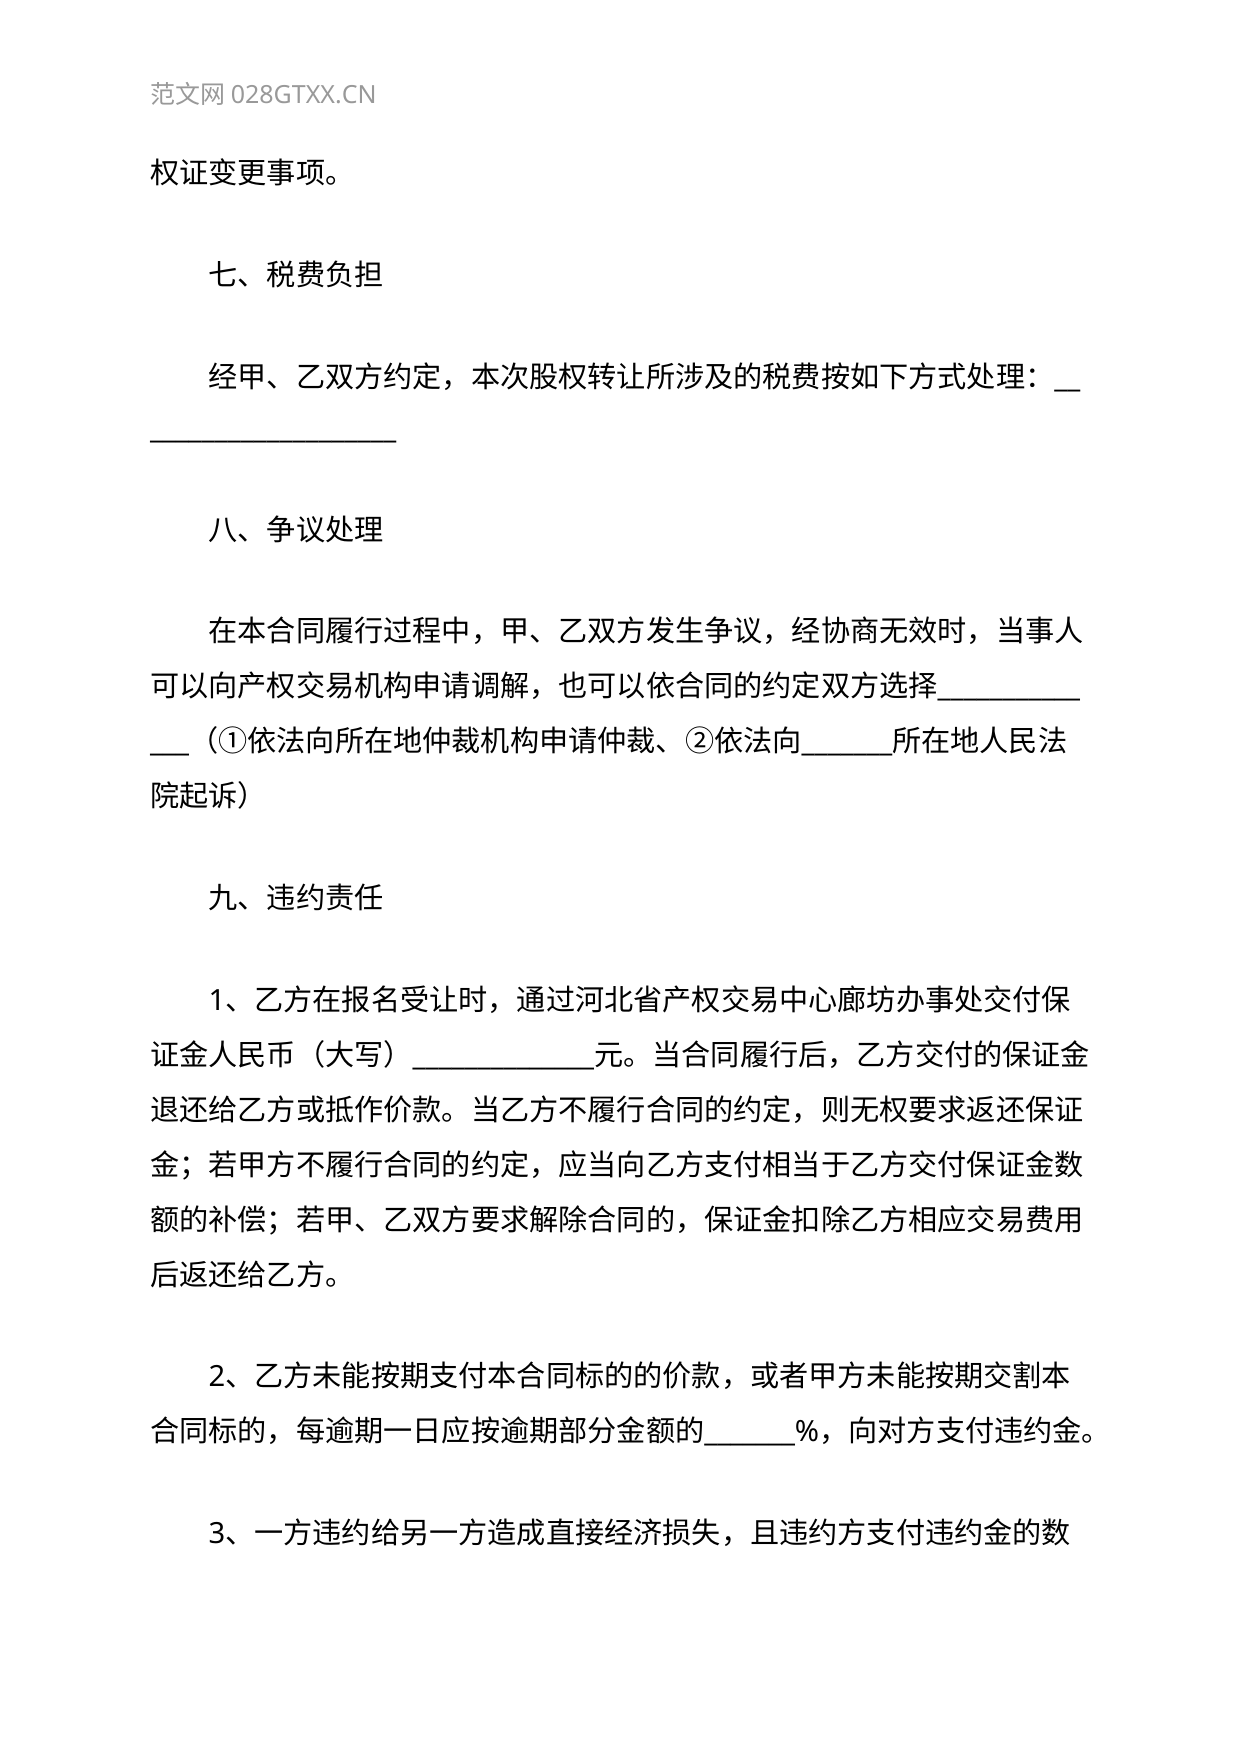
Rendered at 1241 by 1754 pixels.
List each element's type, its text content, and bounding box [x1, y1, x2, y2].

text 1、乙方在报名受让时，通过河北省产权交易中心廊坊办事处交付保证金人民币（大写）______________元。当合同履行后，乙方交付的保证金退还给乙方或抵作价款。当乙方不履行合同的约定，则无权要求返还保证金；若甲方不履行合同的约定，应当向乙方支付相当于乙方交付保证金数额的补偿；若甲、乙双方要求解除合同的，保证金扣除乙方相应交易费用后返还给乙方。 [150, 976, 1090, 1293]
text 八、争议处理 [150, 506, 1090, 548]
text 经甲、乙双方约定，本次股权转让所涉及的税费按如下方式处理：_____________________ [150, 353, 1090, 447]
text 在本合同履行过程中，甲、乙双方发生争议，经协商无效时，当事人可以向产权交易机构申请调解，也可以依合同的约定双方选择______________（①依法向所在地仲裁机构申请仲裁、②依法向_______所在地人民法院起诉） [150, 608, 1090, 815]
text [150, 1510, 1090, 1552]
text 九、违约责任 [150, 875, 1090, 917]
text 2、乙方未能按期支付本合同标的的价款，或者甲方未能按期交割本合同标的，每逾期一日应按逾期部分金额的_______%，向对方支付违约金。 [150, 1353, 1090, 1450]
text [150, 150, 1090, 192]
text 七、税费负担 [150, 252, 1090, 294]
